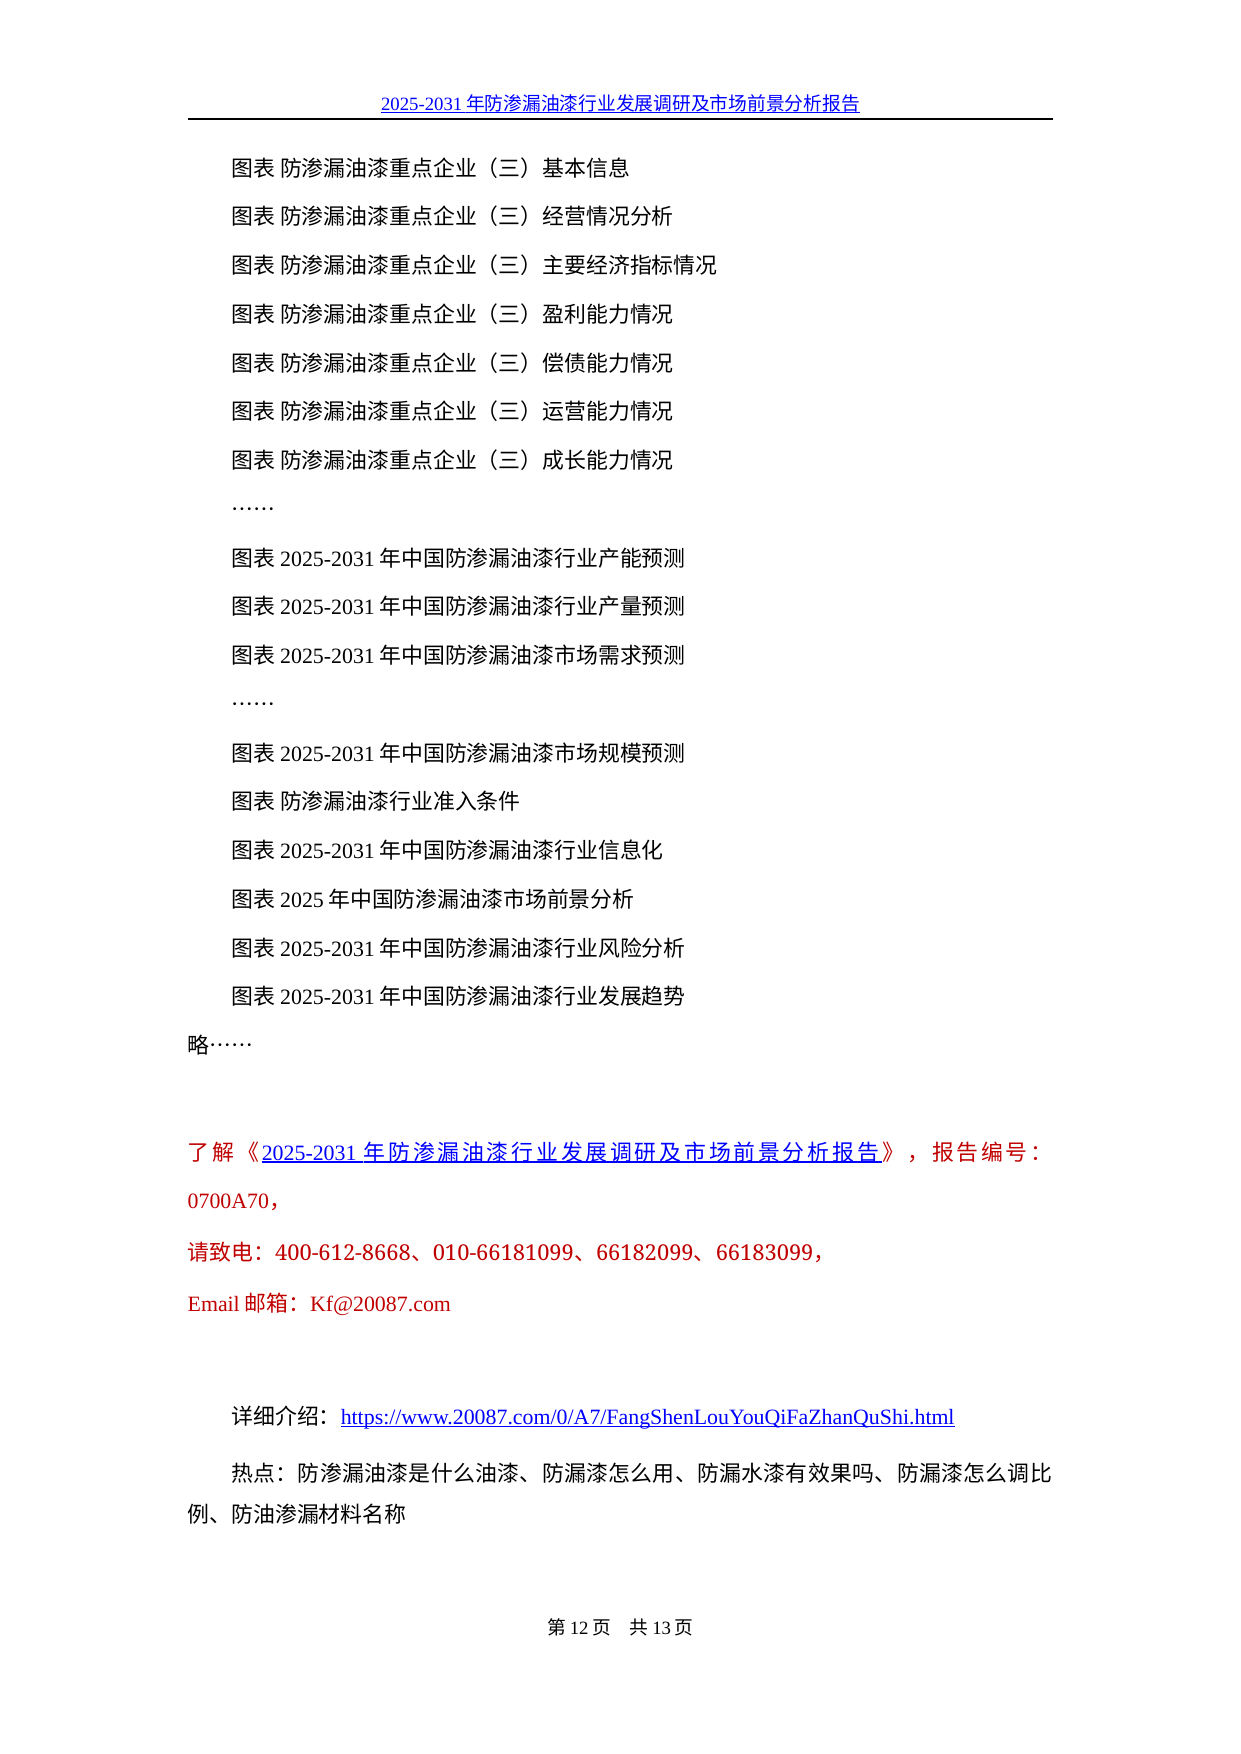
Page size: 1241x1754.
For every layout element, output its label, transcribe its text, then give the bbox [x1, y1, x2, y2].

text 了解《2025-2031年防渗漏油漆行业发展调研及市场前景分析报告》，报告编号：0700A70， [187, 1134, 1053, 1215]
text 详细介绍：https://www.20087.com/0/A7/FangShenLouYouQiFaZhanQuShi.html [187, 1399, 1053, 1431]
text 热点：防渗漏油漆是什么油漆、防漏漆怎么用、防漏水漆有效果吗、防漏漆怎么调比例、防油渗漏材料名称 [187, 1456, 1053, 1529]
text 请致电：400-612-8668、010-66181099、66182099、66183099， [187, 1234, 1053, 1267]
text Email邮箱：Kf@20087.com [187, 1286, 1053, 1318]
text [187, 150, 1053, 1060]
